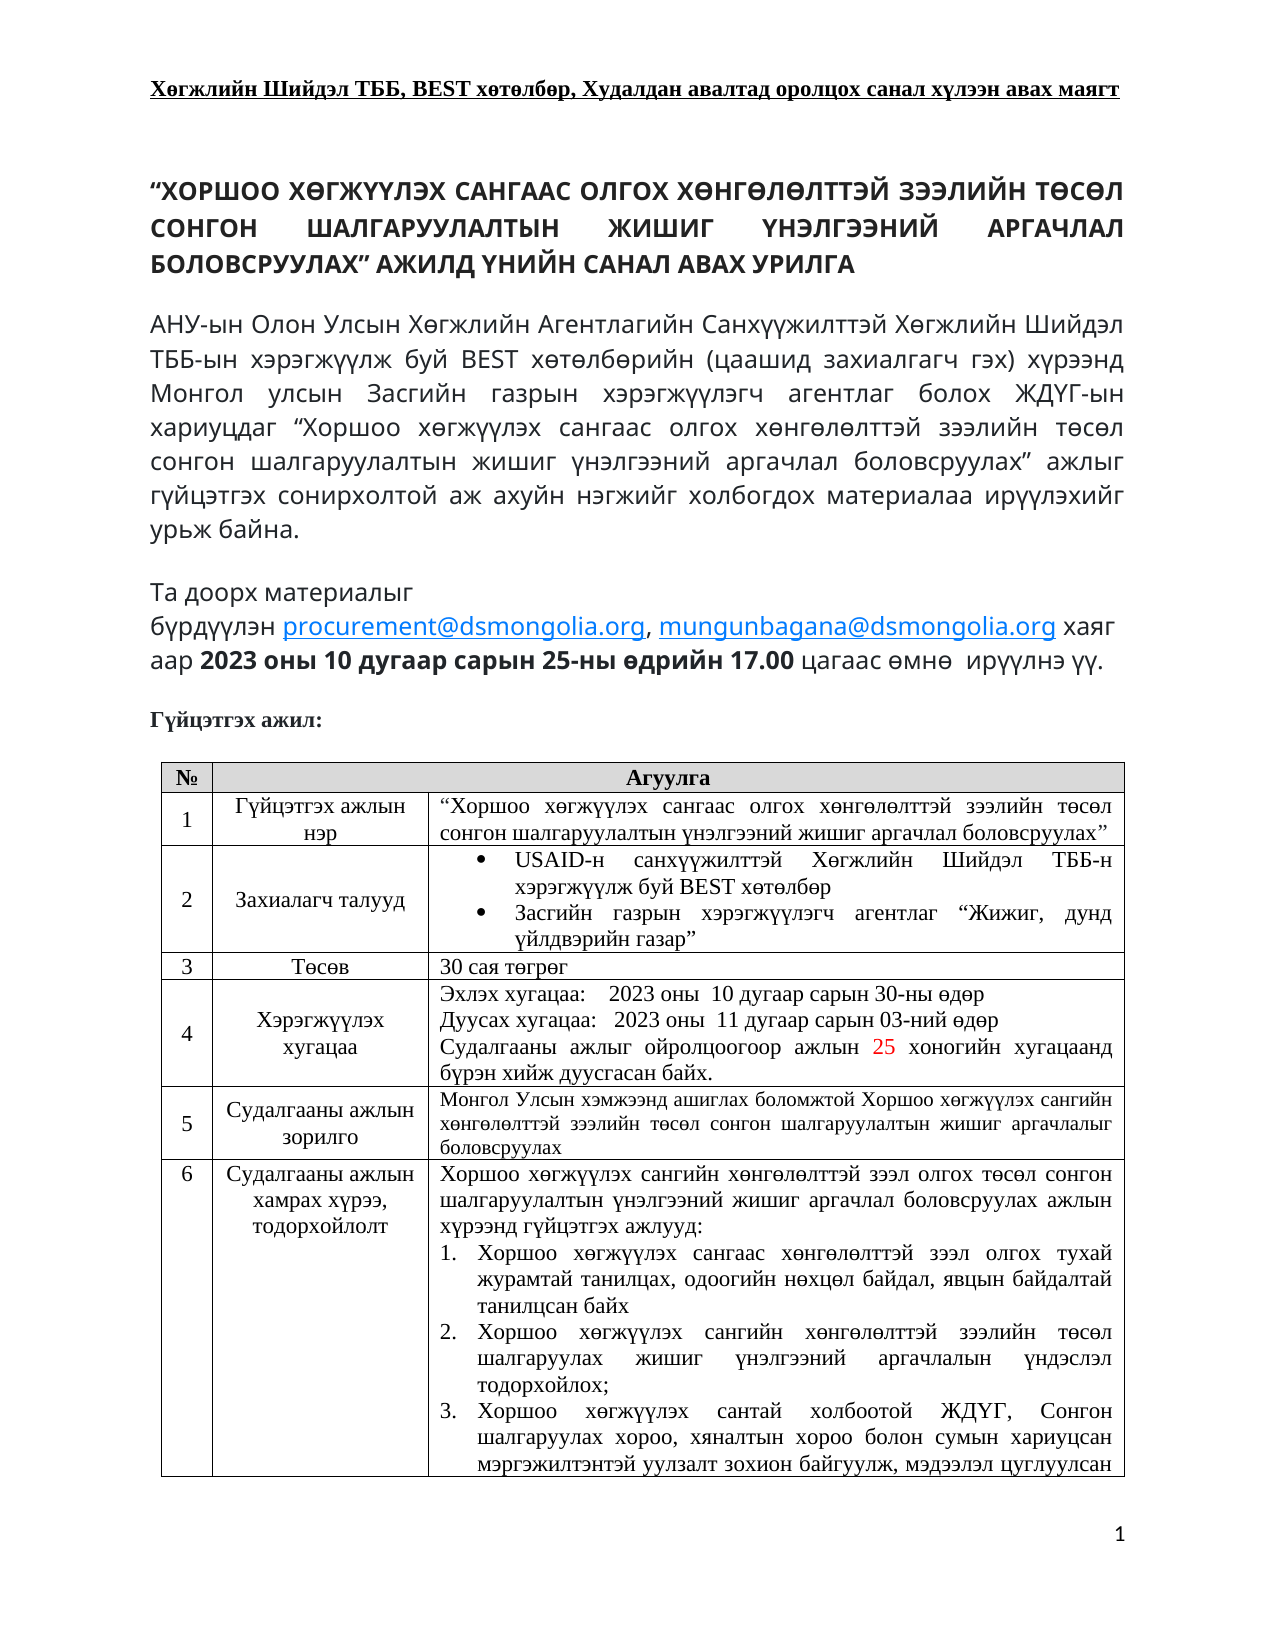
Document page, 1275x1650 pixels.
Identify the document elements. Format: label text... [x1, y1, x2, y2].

table_cell USAID-н санхүүжилттэй Хөгжлийн Шийдэл ТББ-н хэрэгжүүлж буй BEST хөтөлбөр Засгийн газрын хэрэгжүүлэгч агентлаг “Жижиг, дунд үйлдвэрийн газар” [429, 846, 1124, 952]
table_cell Монгол Улсын хэмжээнд ашиглах боломжтой Хоршоо хөгжүүлэх сангийн хөнгөлөлттэй зээлийн төсөл сонгон шалгаруулалтын жишиг аргачлалыг боловсруулах [562, 1087, 1124, 1159]
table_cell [429, 1160, 1124, 1476]
table_cell Судалгааны ажлын зорилго [213, 1087, 428, 1159]
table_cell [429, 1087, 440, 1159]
table_cell 2 [162, 846, 212, 952]
text АНУ-ын Олон Улсын Хөгжлийн Агентлагийн Санхүүжилттэй Хөгжлийн Шийдэл ТББ-ын хэрэгжүүлж буй BEST хөтөлбөрийн (цаашид захиалгагч гэх) хүрээнд Монгол улсын Засгийн газрын хэрэгжүүлэгч агентлаг болох ЖДҮГ-ын хариуцдаг “Хоршоо хөгжүүлэх сангаас олгох хөнгөлөлттэй зээлийн төсөл сонгон шалгаруулалтын жишиг үнэлгээний аргачлал боловсруулах” ажлыг гүйцэтгэх сонирхолтой аж ахуйн нэгжийг холбогдох материалаа ирүүлэхийг урьж байна. [150, 307, 1125, 546]
table_cell Гүйцэтгэх ажлын нэр [213, 793, 428, 845]
table_cell 4 [162, 980, 212, 1086]
table_header Агуулга [213, 763, 1124, 792]
table_cell Эхлэх хугацаа: 2023 оны 10 дугаар сарын 30-ны өдөр Дуусах хугацаа: 2023 оны 11 дугаар сарын 03-ний өдөр Судалгааны ажлыг ойролцоогоор ажлын 25 хоногийн хугацаанд бүрэн хийж дуусгасан байх. [429, 980, 1124, 1086]
table_cell Хэрэгжүүлэх хугацаа [213, 980, 428, 1086]
table_cell 1 [162, 793, 212, 845]
table_cell 3 [162, 953, 212, 979]
table_cell 6 [162, 1160, 212, 1476]
subtitle “ХОРШОО ХӨГЖҮҮЛЭХ САНГААС ОЛГОХ ХӨНГӨЛӨЛТТЭЙ ЗЭЭЛИЙН ТӨСӨЛ СОНГОН ШАЛГАРУУЛАЛТЫН ЖИШИГ ҮНЭЛГЭЭНИЙ АРГАЧЛАЛ БОЛОВСРУУЛАХ” АЖИЛД ҮНИЙН САНАЛ АВАХ УРИЛГА [150, 173, 1125, 281]
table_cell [213, 1160, 428, 1476]
table_header № [162, 763, 212, 792]
text Гүйцэтгэх ажил: [150, 706, 1125, 732]
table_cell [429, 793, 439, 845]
text Та доорх материалыг бүрдүүлэн procurement@dsmongolia.org, mungunbagana@dsmongolia.org хаягаар 2023 оны 10 дугаар сарын 25-ны өдрийн 17.00 цагаас өмнө ирүүлнэ үү. [150, 575, 1125, 677]
table_cell 30 сая төгрөг [429, 953, 1124, 979]
table_cell Захиалагч талууд [213, 846, 428, 952]
table_cell Төсөв [213, 953, 428, 979]
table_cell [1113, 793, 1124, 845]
table_cell 5 [162, 1087, 212, 1159]
